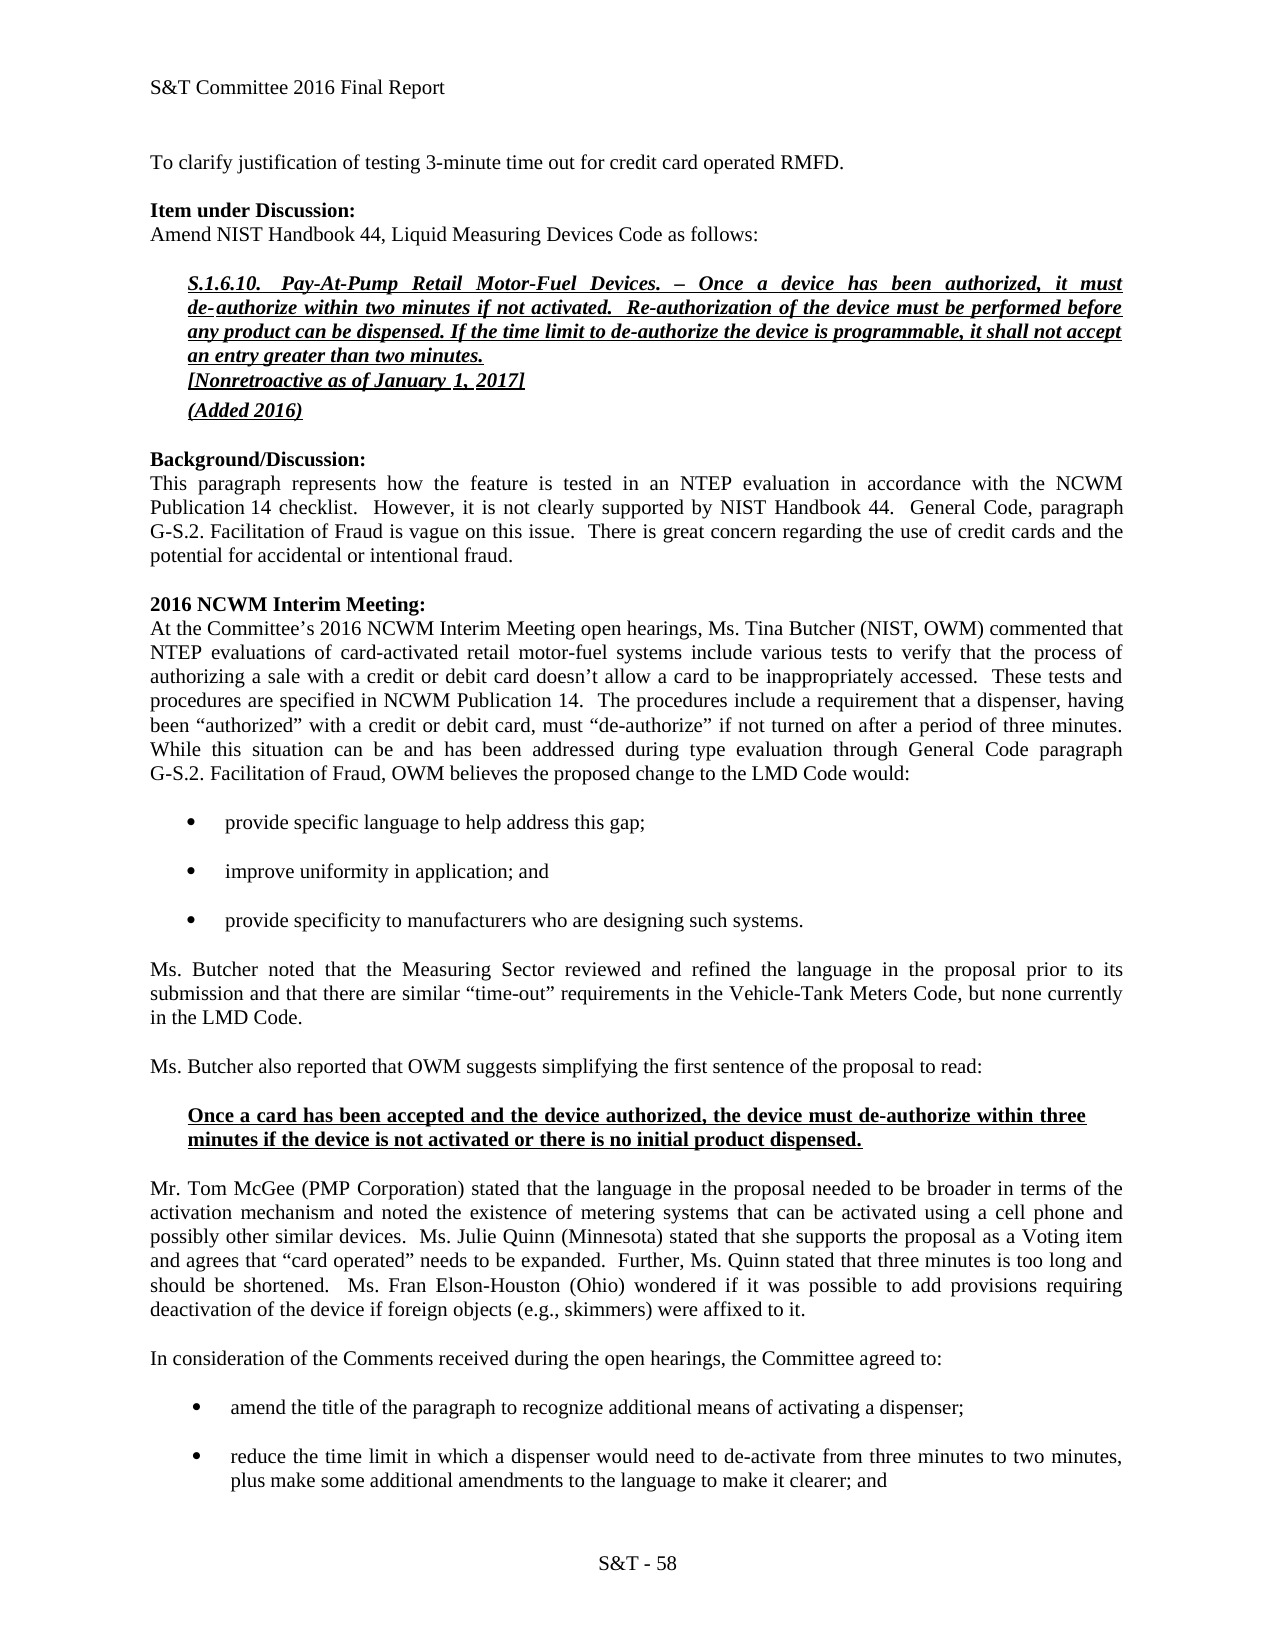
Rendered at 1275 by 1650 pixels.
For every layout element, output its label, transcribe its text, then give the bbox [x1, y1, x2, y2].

text Once a card has been accepted and the device authorized, the device must de-authorize within three minutes if the device is not activated or there is no initial product dispensed. [187, 1125, 1087, 1151]
text Mr. Tom McGee (PMP Corporation) stated that the language in the proposal needed to be broader in terms of the activation mechanism and noted the existence of metering systems that can be activated using a cell phone and possibly other similar devices. Ms. Julie Quinn (Minnesota) stated that she supports the proposal as a Voting item and agrees that “card operated” needs to be expanded. Further, Ms. Quinn stated that three minutes is too long and should be shortened. Ms. Fran Elson-Houston (Ohio) wondered if it was possible to add provisions requiring deactivation of the device if foreign objects (e.g., skimmers) were affixed to it. [150, 1176, 1125, 1321]
list amend the title of the paragraph to recognize additional means of activating a dispenser; [193, 1395, 1125, 1419]
text Once a card has been accepted and the device authorized, the device must de-authorize within three minutes if the device is not activated or there is no initial product dispensed. [187, 1103, 1087, 1124]
text At the Committee’s 2016 NCWM Interim Meeting open hearings, Ms. Tina Butcher (NIST, OWM) commented that NTEP evaluations of card-activated retail motor-fuel systems include various tests to verify that the process of authorizing a sale with a credit or debit card doesn’t allow a card to be inappropriately accessed. These tests and procedures are specified in NCWM Publication 14. The procedures include a requirement that a dispenser, having been “authorized” with a credit or debit card, must “de-authorize” if not turned on after a period of three minutes. While this situation can be and has been addressed during type evaluation through General Code paragraph G-S.2. Facilitation of Fraud, OWM believes the proposed change to the LMD Code would: [150, 616, 1125, 785]
text In consideration of the Comments received during the open hearings, the Committee agreed to: [150, 1346, 1125, 1370]
text Item under Discussion: [150, 198, 1125, 222]
text Background/Discussion: [150, 447, 1125, 471]
list reduce the time limit in which a dispenser would need to de-activate from three minutes to two minutes, plus make some additional amendments to the language to make it clearer; and [193, 1444, 1125, 1492]
text This paragraph represents how the feature is tested in an NTEP evaluation in accordance with the NCWM Publication 14 checklist. However, it is not clearly supported by NIST Handbook 44. General Code, paragraph G-S.2. Facilitation of Fraud is vague on this issue. There is great concern regarding the use of credit cards and the potential for accidental or intentional fraud. [150, 471, 1125, 567]
text Ms. Butcher noted that the Measuring Sector reviewed and refined the language in the proposal prior to its submission and that there are similar “time-out” requirements in the Vehicle-Tank Meters Code, but none currently in the LMD Code. [150, 957, 1125, 1029]
list improve uniformity in application; and [187, 859, 1125, 883]
text S.1.6.10. Pay-At-Pump Retail Motor-Fuel Devices. – Once a device has been authorized, it must de-authorize within two minutes if not activated. Re-authorization of the device must be performed before any product can be dispensed. If the time limit to de-authorize the device is programmable, it shall not accept an entry greater than two minutes. [187, 271, 1125, 367]
text [Nonretroactive as of January 1, 2017] [150, 367, 1125, 392]
text To clarify justification of testing 3-minute time out for credit card operated RMFD. [150, 150, 1125, 174]
text (Added 2016) [150, 398, 1125, 422]
text Ms. Butcher also reported that OWM suggests simplifying the first sentence of the proposal to read: [150, 1054, 1125, 1078]
text 2016 NCWM Interim Meeting: [150, 592, 1125, 616]
text Amend NIST Handbook 44, Liquid Measuring Devices Code as follows: [150, 222, 1125, 246]
list provide specific language to help address this gap; [187, 810, 1125, 834]
list provide specificity to manufacturers who are designing such systems. [187, 908, 1125, 932]
